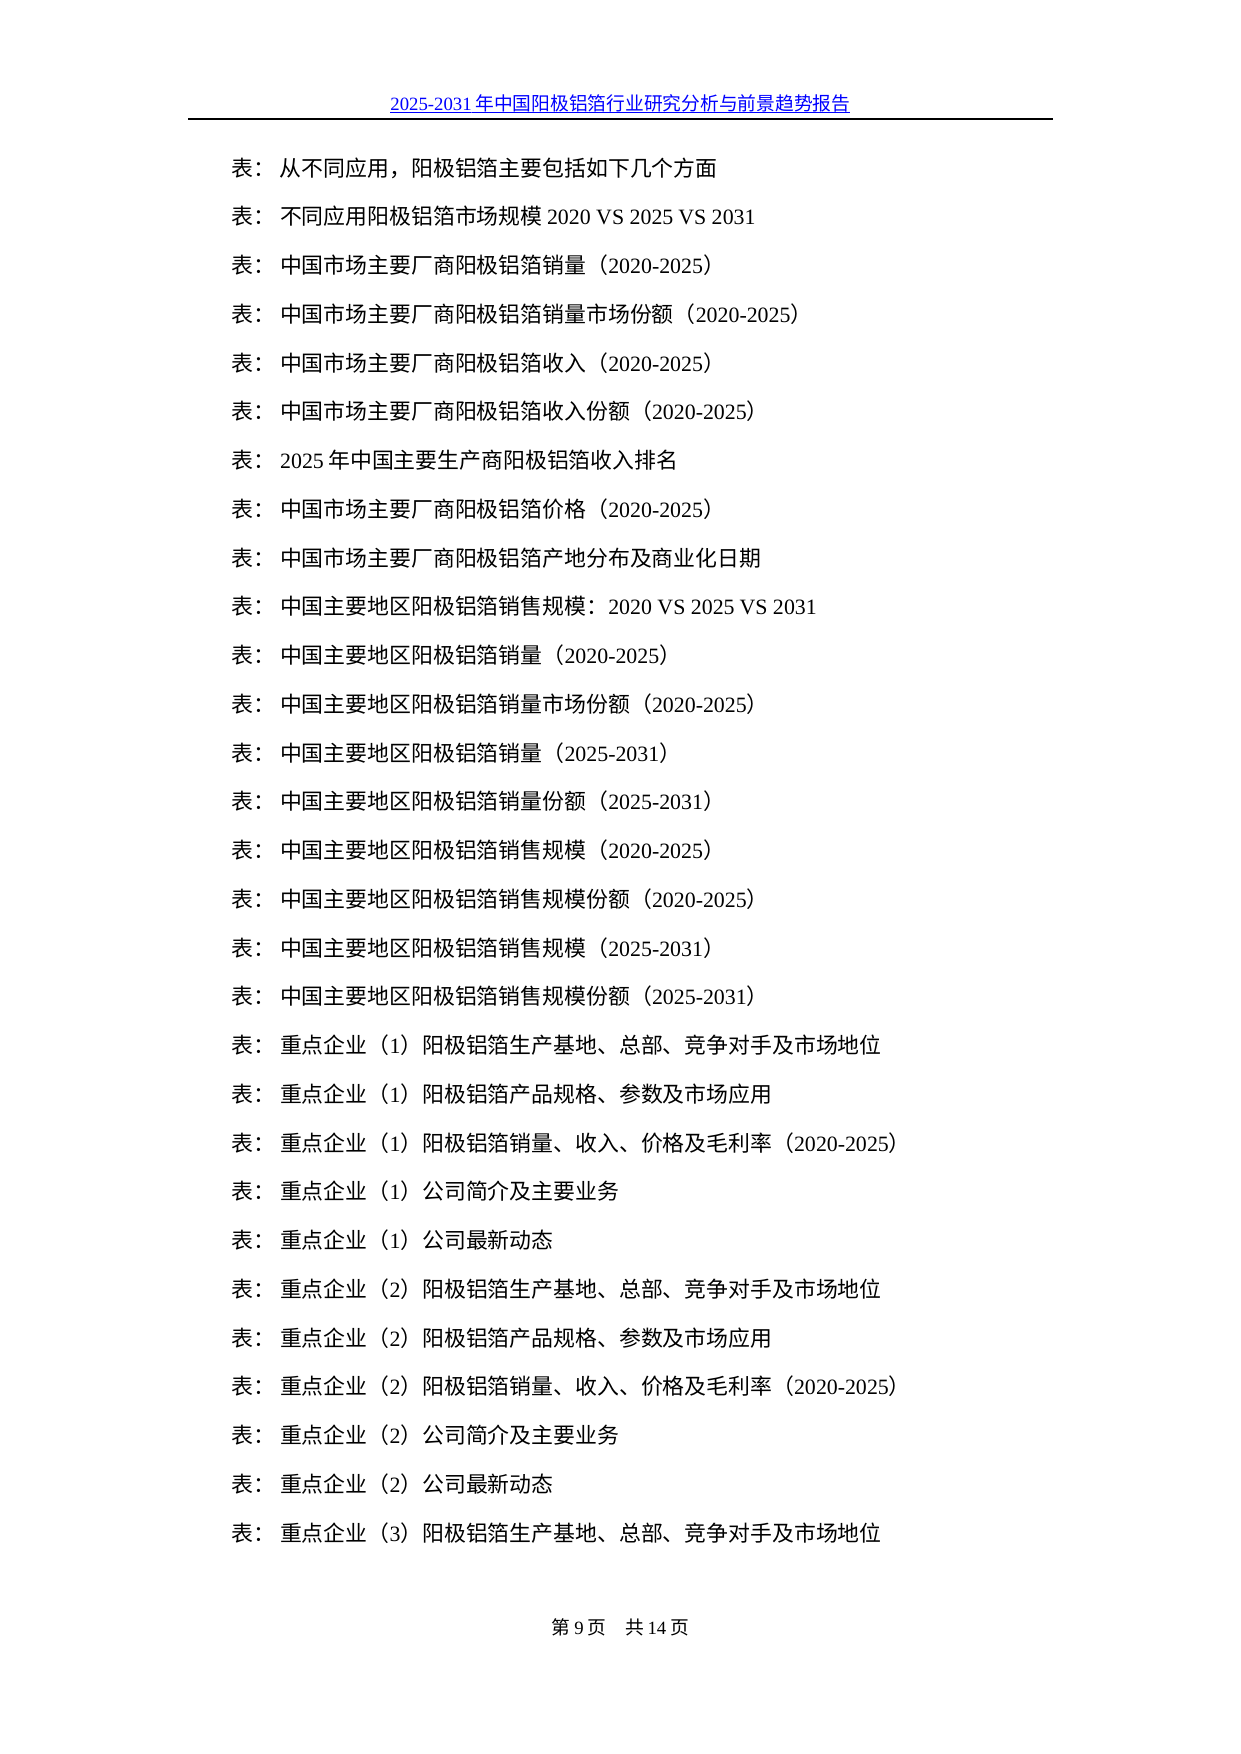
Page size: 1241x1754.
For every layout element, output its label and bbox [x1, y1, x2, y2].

text [187, 150, 1053, 1548]
